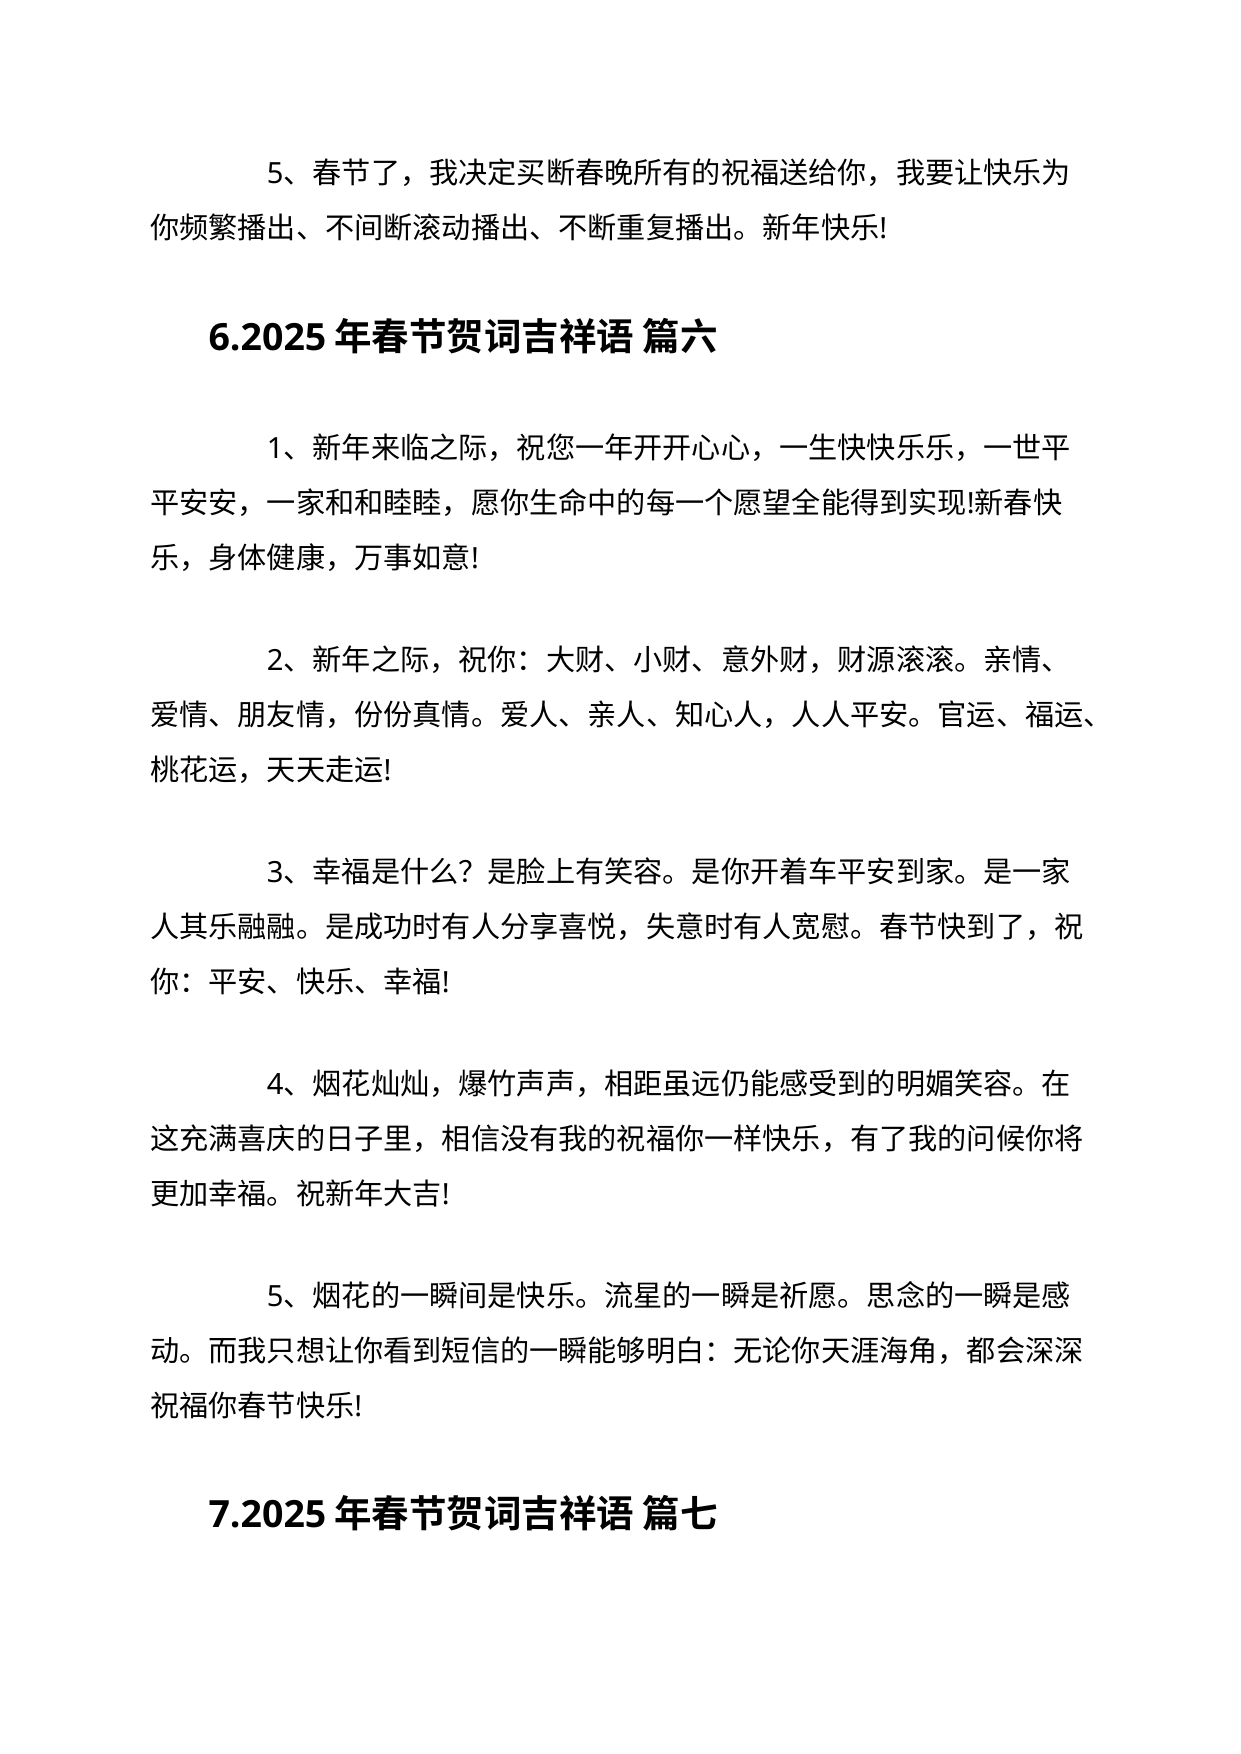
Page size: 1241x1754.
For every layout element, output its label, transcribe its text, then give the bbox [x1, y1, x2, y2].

text 6.2025年春节贺词吉祥语 篇六 [150, 307, 1090, 361]
text 2、新年之际，祝你：大财、小财、意外财，财源滚滚。亲情、爱情、朋友情，份份真情。爱人、亲人、知心人，人人平安。官运、福运、桃花运，天天走运! [150, 637, 1090, 789]
text 5、春节了，我决定买断春晚所有的祝福送给你，我要让快乐为你频繁播出、不间断滚动播出、不断重复播出。新年快乐! [150, 150, 1090, 247]
text 7.2025年春节贺词吉祥语 篇七 [150, 1484, 1090, 1538]
text 4、烟花灿灿，爆竹声声，相距虽远仍能感受到的明媚笑容。在这充满喜庆的日子里，相信没有我的祝福你一样快乐，有了我的问候你将更加幸福。祝新年大吉! [150, 1060, 1090, 1213]
text 1、新年来临之际，祝您一年开开心心，一生快快乐乐，一世平平安安，一家和和睦睦，愿你生命中的每一个愿望全能得到实现!新春快乐，身体健康，万事如意! [150, 424, 1090, 577]
text 3、幸福是什么？是脸上有笑容。是你开着车平安到家。是一家人其乐融融。是成功时有人分享喜悦，失意时有人宽慰。春节快到了，祝你：平安、快乐、幸福! [150, 848, 1090, 1001]
text 5、烟花的一瞬间是快乐。流星的一瞬是祈愿。思念的一瞬是感动。而我只想让你看到短信的一瞬能够明白：无论你天涯海角，都会深深祝福你春节快乐! [150, 1272, 1090, 1424]
